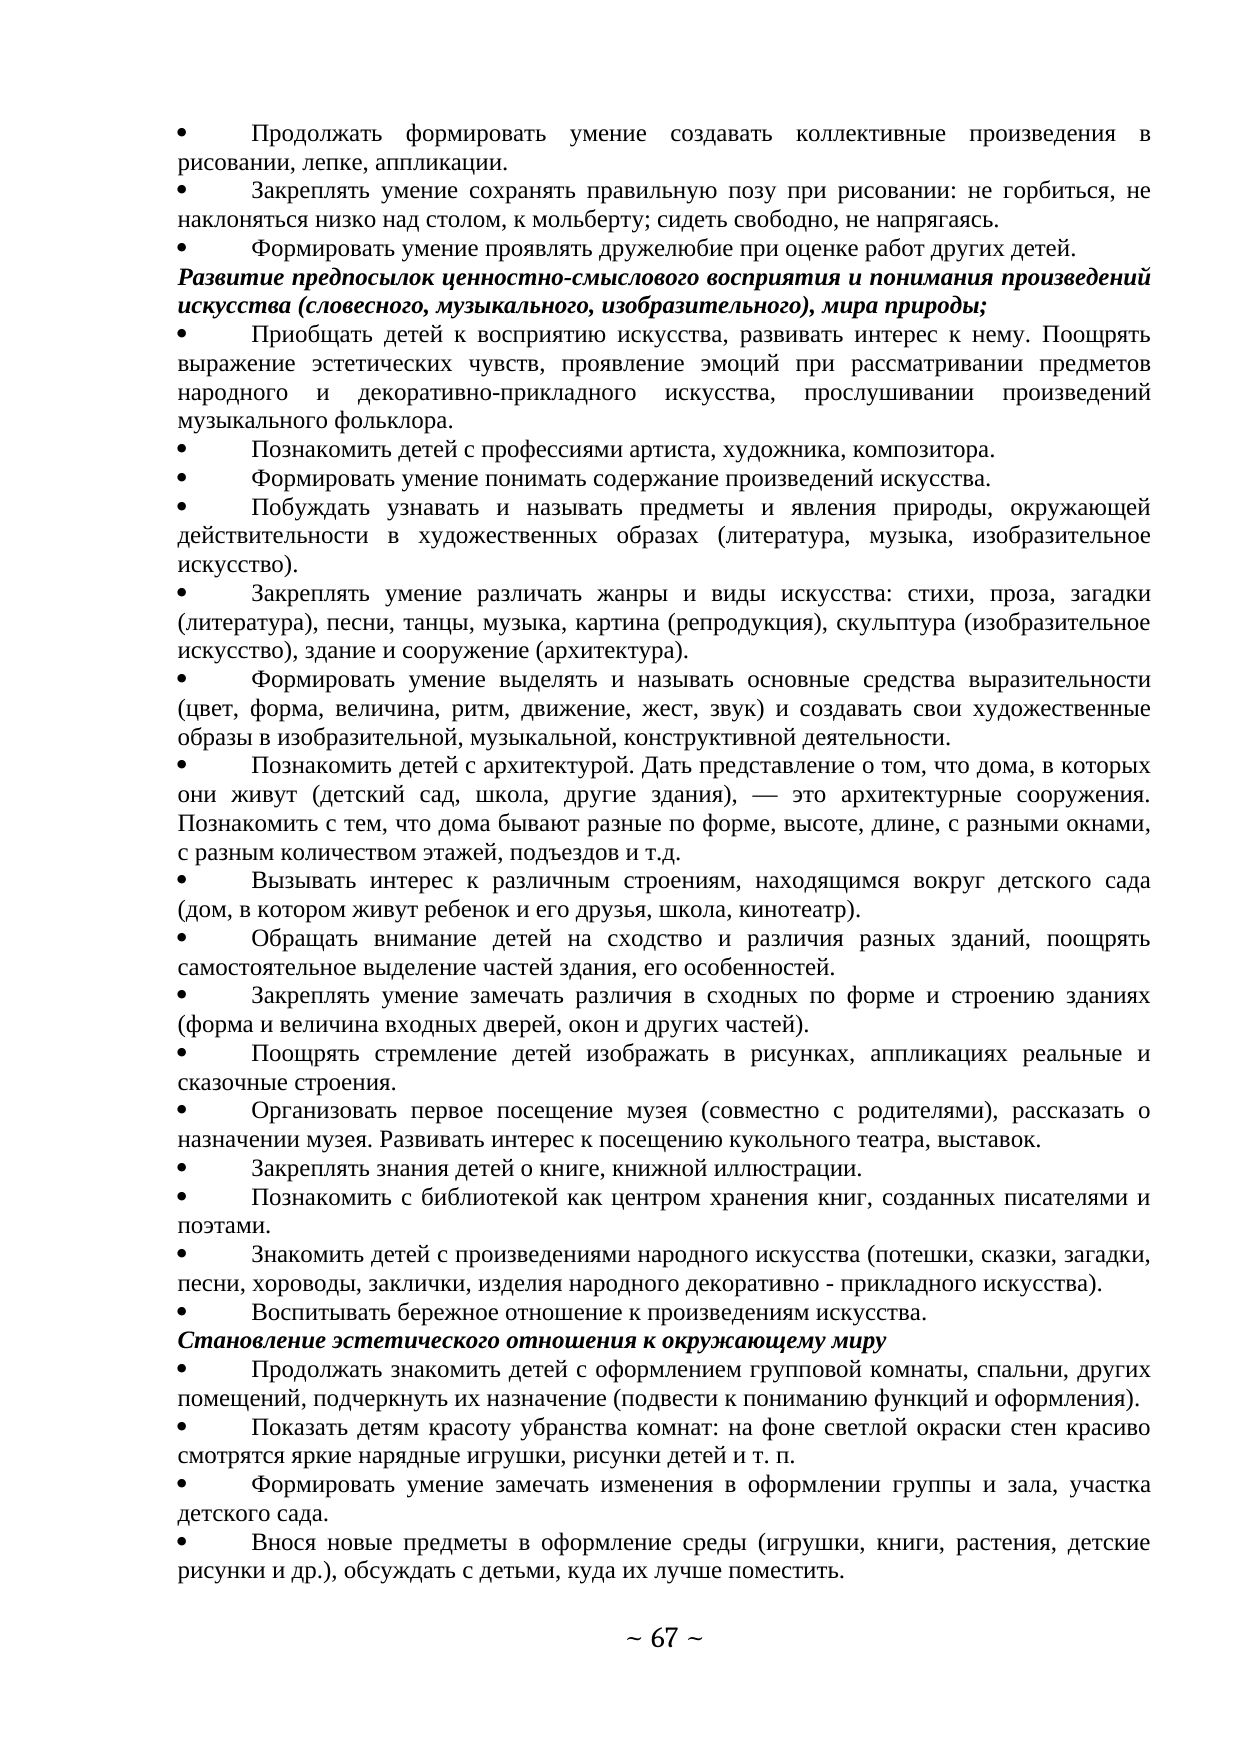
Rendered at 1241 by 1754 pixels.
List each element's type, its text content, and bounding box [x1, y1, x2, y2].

list Продолжать знакомить детей с оформлением групповой комнаты, спальни, других помещений, подчеркнуть их назначение (подвести к пониманию функций и оформления). [177, 1354, 1152, 1412]
list Побуждать узнавать и называть предметы и явления природы, окружающей действительности в художественных образах (литература, музыка, изобразительное искусство). [177, 492, 1152, 578]
list Познакомить детей с профессиями артиста, художника, композитора. [177, 434, 1152, 463]
list Закреплять знания детей о книге, книжной иллюстрации. [177, 1153, 1152, 1182]
list Формировать умение проявлять дружелюбие при оценке работ других детей. [177, 233, 1152, 262]
list Формировать умение понимать содержание произведений искусства. [177, 463, 1152, 492]
list Продолжать формировать умение создавать коллективные произведения в рисовании, лепке, аппликации. [177, 118, 1152, 176]
list Закреплять умение замечать различия в сходных по форме и строению зданиях (форма и величина входных дверей, окон и других частей). [177, 981, 1152, 1038]
list Организовать первое посещение музея (совместно с родителями), рассказать о назначении музея. Развивать интерес к посещению кукольного театра, выставок. [177, 1096, 1152, 1153]
list Закреплять умение различать жанры и виды искусства: стихи, проза, загадки (литература), песни, танцы, музыка, картина (репродукция), скульптура (изобразительное искусство), здание и сооружение (архитектура). [177, 578, 1152, 664]
list Воспитывать бережное отношение к произведениям искусства. [177, 1297, 1152, 1326]
list Познакомить с библиотекой как центром хранения книг, созданных писателями и поэтами. [177, 1182, 1152, 1239]
list Внося новые предметы в оформление среды (игрушки, книги, растения, детские рисунки и др.), обсуждать с детьми, куда их лучше поместить. [177, 1527, 1152, 1584]
list Формировать умение замечать изменения в оформлении группы и зала, участка детского сада. [177, 1469, 1152, 1527]
list Поощрять стремление детей изображать в рисунках, аппликациях реальные и сказочные строения. [177, 1038, 1152, 1096]
list Приобщать детей к восприятию искусства, развивать интерес к нему. Поощрять выражение эстетических чувств, проявление эмоций при рассматривании предметов народного и декоративно-прикладного искусства, прослушивании произведений музыкального фольклора. [177, 319, 1152, 434]
list Закреплять умение сохранять правильную позу при рисовании: не горбиться, не наклоняться низко над столом, к мольберту; сидеть свободно, не напрягаясь. [177, 176, 1152, 233]
list Знакомить детей с произведениями народного искусства (потешки, сказки, загадки, песни, хороводы, заклички, изделия народного декоративно - прикладного искусства). [177, 1239, 1152, 1297]
list Обращать внимание детей на сходство и различия разных зданий, поощрять самостоятельное выделение частей здания, его особенностей. [177, 923, 1152, 981]
text Развитие предпосылок ценностно-смыслового восприятия и понимания произведений искусства (словесного, музыкального, изобразительного), мира природы; [177, 262, 1152, 319]
list Вызывать интерес к различным строениям, находящимся вокруг детского сада (дом, в котором живут ребенок и его друзья, школа, кинотеатр). [177, 866, 1152, 923]
list Формировать умение выделять и называть основные средства выразительности (цвет, форма, величина, ритм, движение, жест, звук) и создавать свои художественные образы в изобразительной, музыкальной, конструктивной деятельности. [177, 664, 1152, 751]
list Показать детям красоту убранства комнат: на фоне светлой окраски стен красиво смотрятся яркие нарядные игрушки, рисунки детей и т. п. [177, 1412, 1152, 1469]
list Познакомить детей с архитектурой. Дать представление о том, что дома, в которых они живут (детский сад, школа, другие здания), — это архитектурные сооружения. Познакомить с тем, что дома бывают разные по форме, высоте, длине, с разными окнами, с разным количеством этажей, подъездов и т.д. [177, 751, 1152, 866]
text Становление эстетического отношения к окружающему миру [177, 1326, 1152, 1354]
